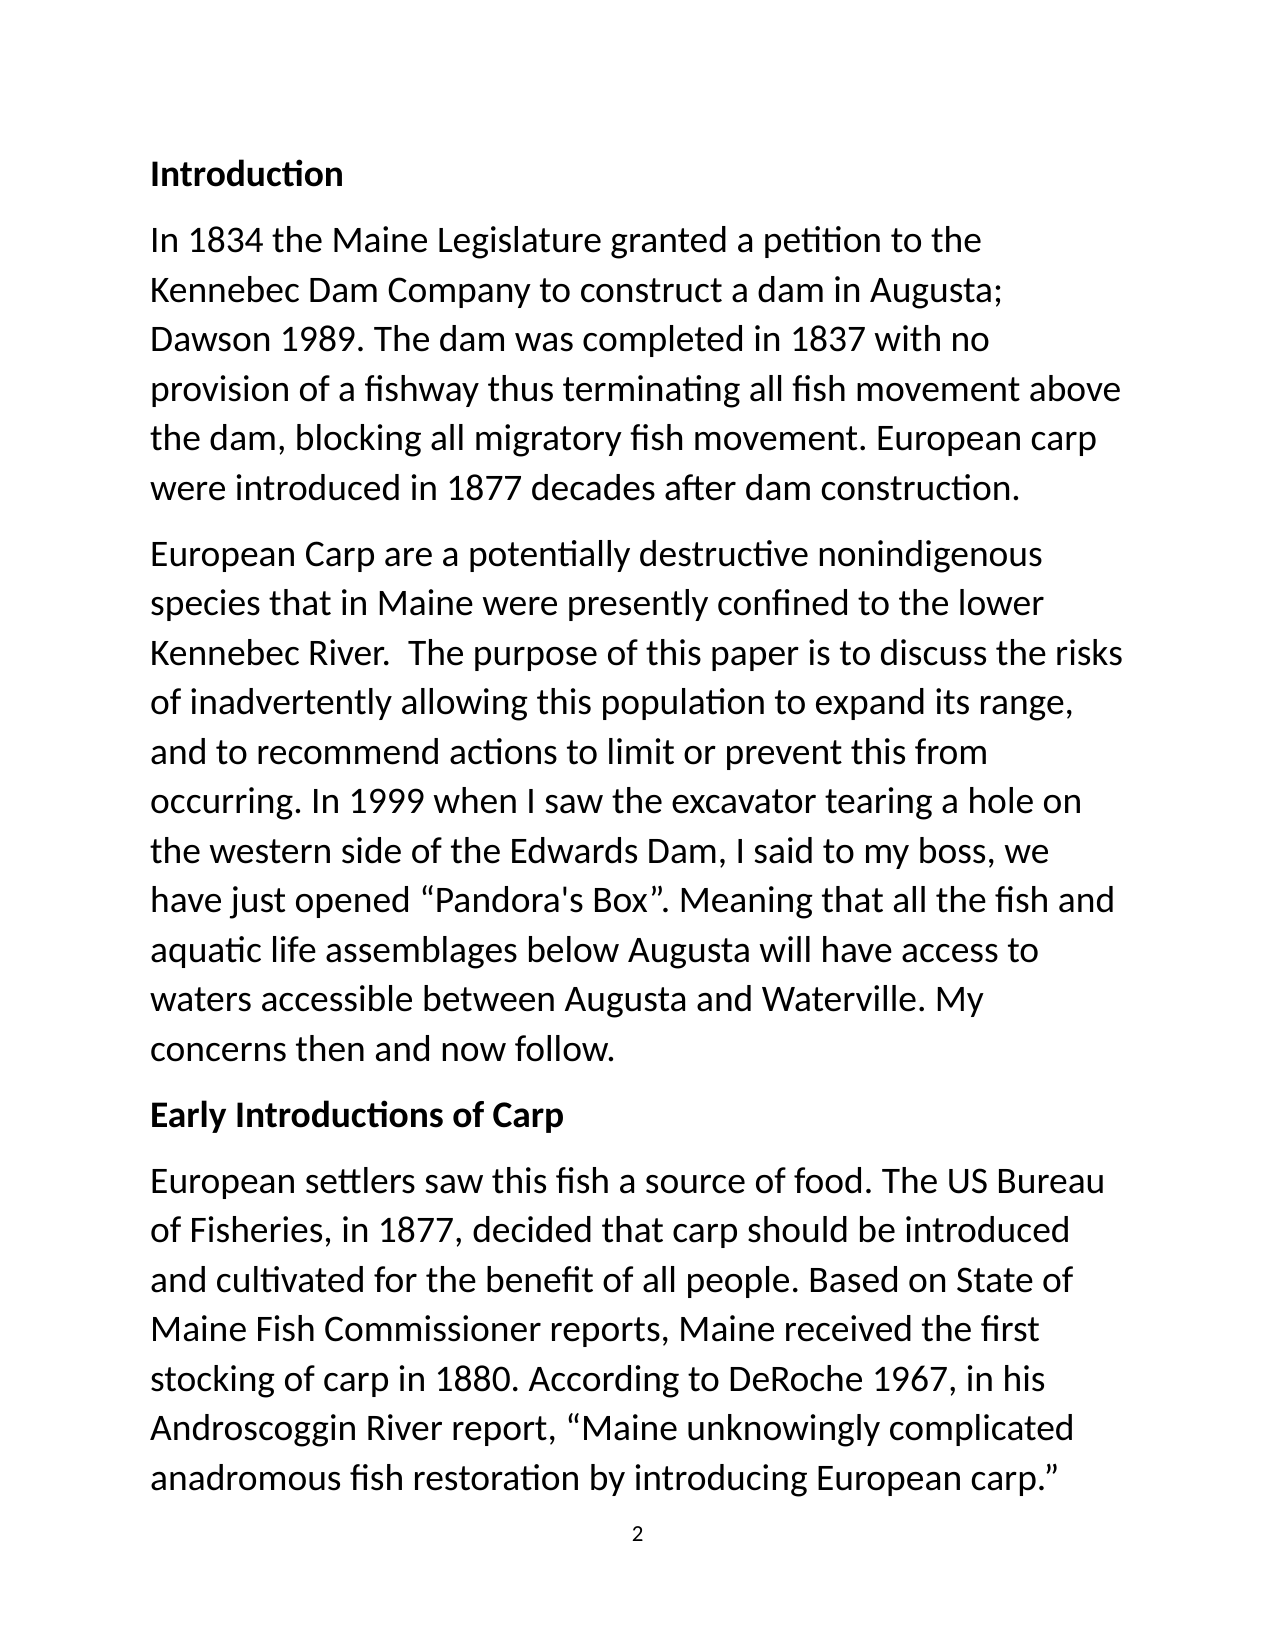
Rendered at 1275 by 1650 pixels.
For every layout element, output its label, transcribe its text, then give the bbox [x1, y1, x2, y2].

text Introduction [150, 150, 1125, 196]
text European Carp are a potentially destructive nonindigenous species that in Maine were presently confined to the lower Kennebec River. The purpose of this paper is to discuss the risks of inadvertently allowing this population to expand its range, and to recommend actions to limit or prevent this from occurring. In 1999 when I saw the excavator tearing a hole on the western side of the Edwards Dam, I said to my boss, we have just opened “Pandora's Box”. Meaning that all the fish and aquatic life assemblages below Augusta will have access to waters accessible between Augusta and Waterville. My concerns then and now follow. [150, 530, 1125, 1070]
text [150, 1157, 1125, 1499]
text In 1834 the Maine Legislature granted a petition to the Kennebec Dam Company to construct a dam in Augusta; Dawson 1989. The dam was completed in 1837 with no provision of a fishway thus terminating all fish movement above the dam, blocking all migratory fish movement. European carp were introduced in 1877 decades after dam construction. [150, 216, 1125, 509]
text Early Introductions of Carp [150, 1091, 1125, 1136]
